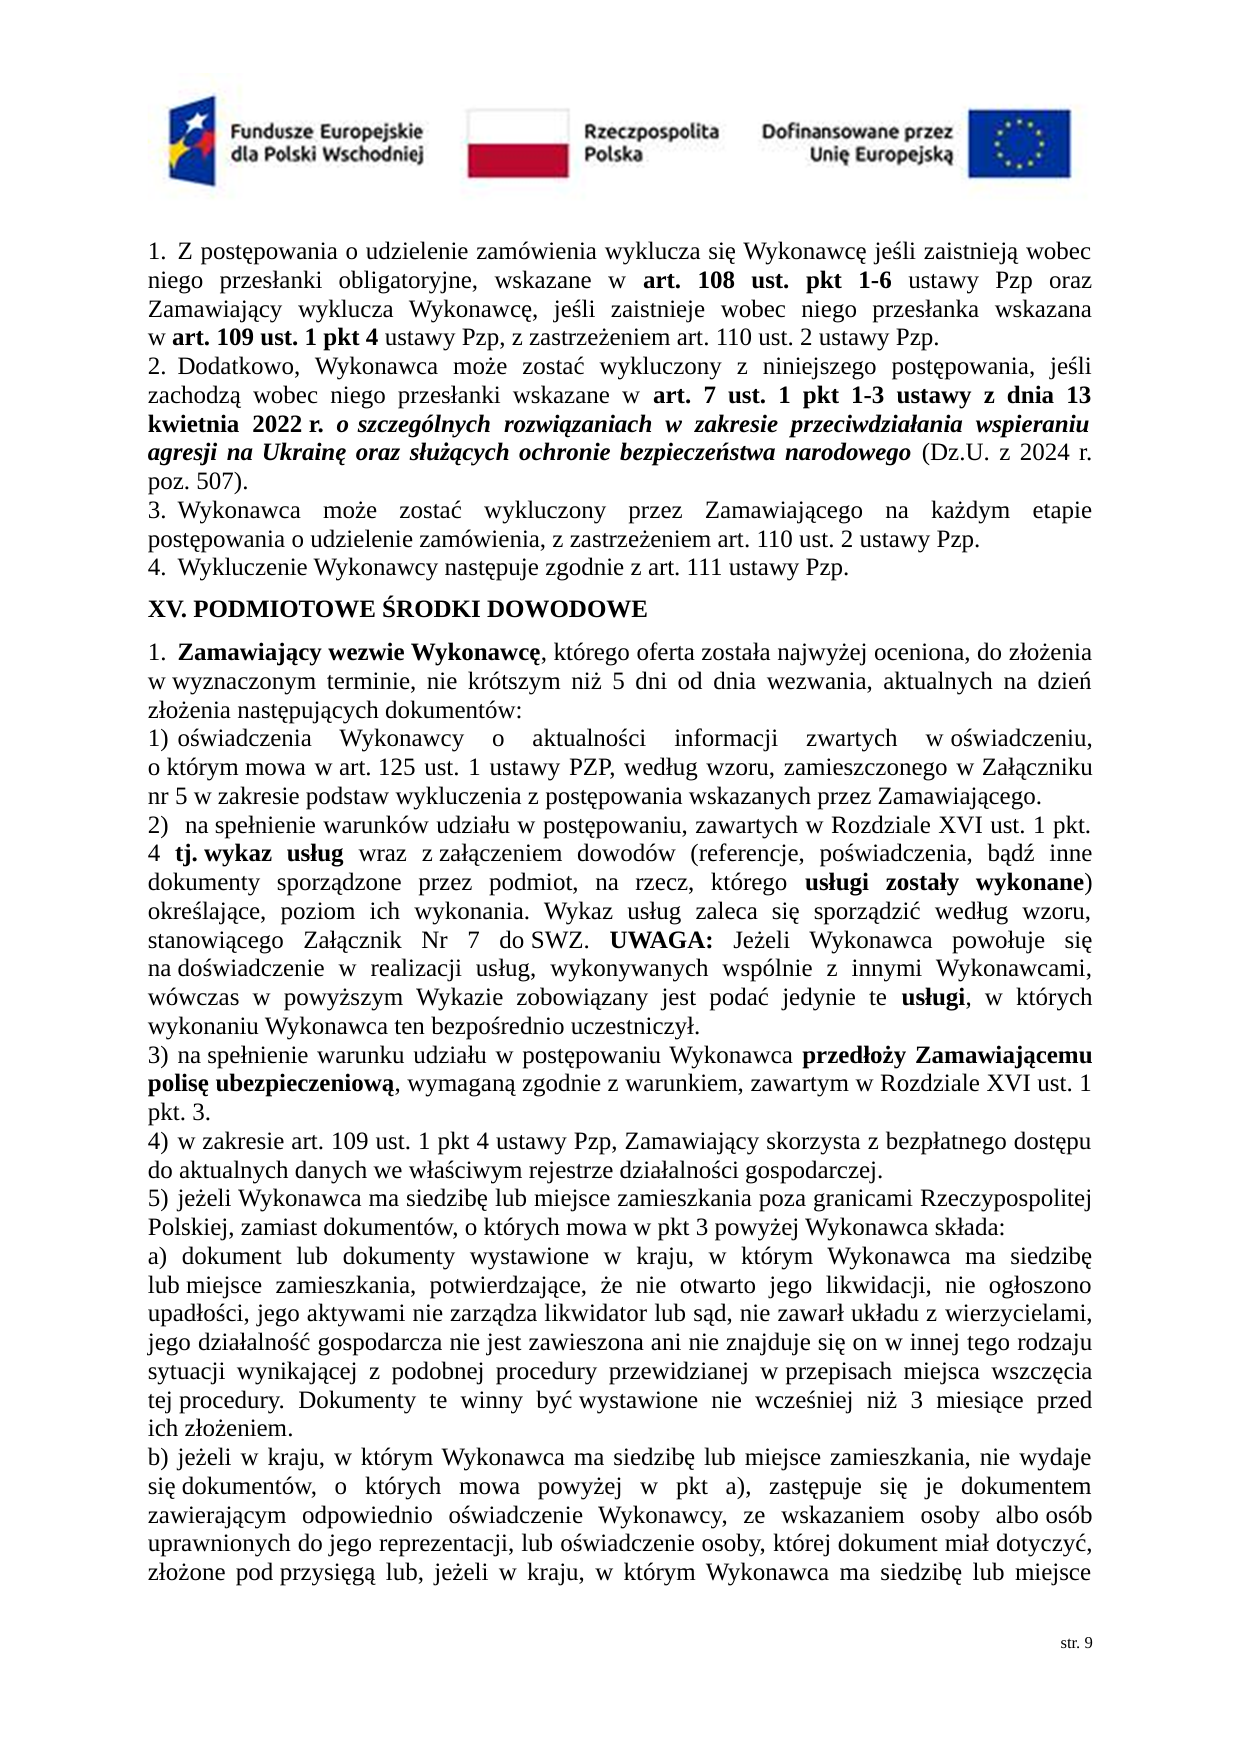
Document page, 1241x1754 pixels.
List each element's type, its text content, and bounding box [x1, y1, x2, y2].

list w zakresie art. 109 ust. 1 pkt 4 ustawy Pzp, Zamawiający skorzysta z bezpłatnego dostępu do aktualnych danych we właściwym rejestrze działalności gospodarczej. [148, 1126, 1093, 1183]
text a) dokument lub dokumenty wystawione w kraju, w którym Wykonawca ma siedzibę lub miejsce zamieszkania, potwierdzające, że nie otwarto jego likwidacji, nie ogłoszono upadłości, jego aktywami nie zarządza likwidator lub sąd, nie zawarł układu z wierzycielami, jego działalność gospodarcza nie jest zawieszona ani nie znajduje się on w innej tego rodzaju sytuacji wynikającej z podobnej procedury przewidzianej w przepisach miejsca wszczęcia tej procedury. Dokumenty te winny być wystawione nie wcześniej niż 3 miesiące przed ich złożeniem. [148, 1241, 1093, 1442]
list na spełnienie warunku udziału w postępowaniu Wykonawca przedłoży Zamawiającemu polisę ubezpieczeniową, wymaganą zgodnie z warunkiem, zawartym w Rozdziale XVI ust. 1 pkt. 3. [148, 1040, 1093, 1126]
list Wykonawca może zostać wykluczony przez Zamawiającego na każdym etapie postępowania o udzielenie zamówienia, z zastrzeżeniem art. 110 ust. 2 ustawy Pzp. [148, 495, 1093, 552]
list jeżeli Wykonawca ma siedzibę lub miejsce zamieszkania poza granicami Rzeczypospolitej Polskiej, zamiast dokumentów, o których mowa w pkt 3 powyżej Wykonawca składa: [148, 1183, 1093, 1241]
list Zamawiający wezwie Wykonawcę, którego oferta została najwyżej oceniona, do złożenia w wyznaczonym terminie, nie krótszym niż 5 dni od dnia wezwania, aktualnych na dzień złożenia następujących dokumentów: [148, 637, 1093, 723]
list na spełnienie warunków udziału w postępowaniu, zawartych w Rozdziale XVI ust. 1 pkt. 4 tj. wykaz usług wraz z załączeniem dowodów (referencje, poświadczenia, bądź inne dokumenty sporządzone przez podmiot, na rzecz, którego usługi zostały wykonane) określające, poziom ich wykonania. Wykaz usług zaleca się sporządzić według wzoru, stanowiącego Załącznik Nr 7 do SWZ. UWAGA: Jeżeli Wykonawca powołuje się na doświadczenie w realizacji usług, wykonywanych wspólnie z innymi Wykonawcami, wówczas w powyższym Wykazie zobowiązany jest podać jedynie te usługi, w których wykonaniu Wykonawca ten bezpośrednio uczestniczył. [148, 810, 1093, 1040]
text XV. PODMIOTOWE ŚRODKI DOWODOWE [148, 594, 1093, 622]
picture [147, 73, 1092, 209]
list Wykluczenie Wykonawcy następuje zgodnie z art. 111 ustawy Pzp. [148, 552, 1093, 581]
list Z postępowania o udzielenie zamówienia wyklucza się Wykonawcę jeśli zaistnieją wobec niego przesłanki obligatoryjne, wskazane w art. 108 ust. pkt 1-6 ustawy Pzp oraz Zamawiający wyklucza Wykonawcę, jeśli zaistnieje wobec niego przesłanka wskazana w art. 109 ust. 1 pkt 4 ustawy Pzp, z zastrzeżeniem art. 110 ust. 2 ustawy Pzp. [148, 236, 1093, 351]
list Dodatkowo, Wykonawca może zostać wykluczony z niniejszego postępowania, jeśli zachodzą wobec niego przesłanki wskazane w art. 7 ust. 1 pkt 1-3 ustawy z dnia 13 kwietnia 2022 r. o szczególnych rozwiązaniach w zakresie przeciwdziałania wspieraniu agresji na Ukrainę oraz służących ochronie bezpieczeństwa narodowego (Dz.U. z 2024 r. poz. 507). [148, 351, 1093, 495]
list oświadczenia Wykonawcy o aktualności informacji zwartych w oświadczeniu, o którym mowa w art. 125 ust. 1 ustawy PZP, według wzoru, zamieszczonego w Załączniku nr 5 w zakresie podstaw wykluczenia z postępowania wskazanych przez Zamawiającego. [148, 723, 1093, 810]
